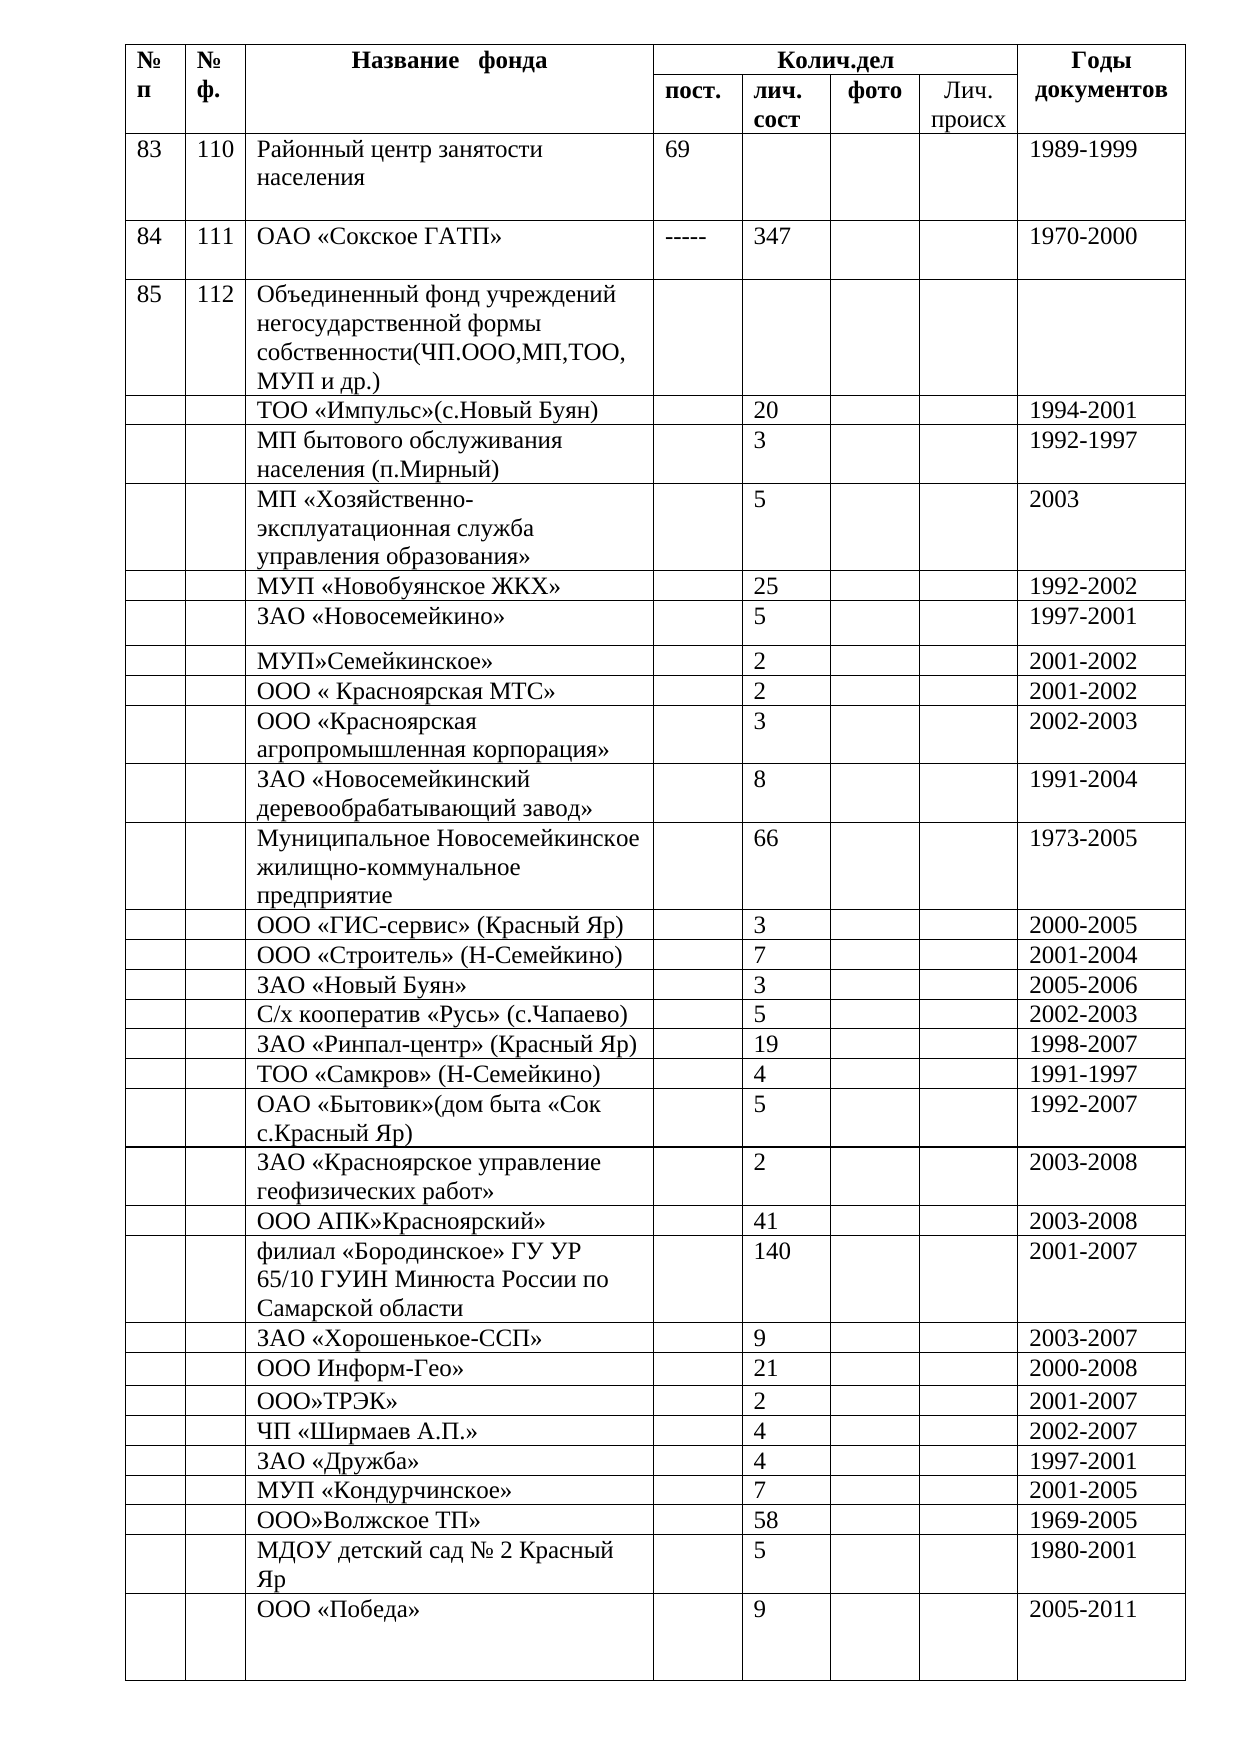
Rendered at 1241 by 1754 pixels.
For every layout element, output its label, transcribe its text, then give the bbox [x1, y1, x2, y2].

table_cell [920, 970, 1017, 998]
table_cell [831, 910, 919, 939]
table_cell 5 [743, 1535, 830, 1593]
table_cell [920, 1236, 1017, 1322]
table_cell 5 [743, 1089, 830, 1146]
table_cell 58 [743, 1505, 830, 1534]
table_cell [831, 1535, 919, 1593]
table_cell [186, 1416, 245, 1445]
table_cell [186, 764, 245, 822]
table_cell [186, 601, 245, 645]
table_cell [831, 646, 919, 675]
table_cell [920, 676, 1017, 705]
table_cell ЗАО «Новосемейкинский деревообрабатывающий завод» [246, 764, 653, 822]
table_cell 2002-2003 [1018, 1000, 1185, 1028]
table_cell 2001-2002 [1018, 646, 1185, 675]
table_cell ООО «Строитель» (Н-Семейкино) [246, 940, 653, 969]
table_cell [654, 1353, 742, 1385]
table_cell [654, 764, 742, 822]
table_cell 111 [186, 221, 245, 278]
table_cell ОАО «Сокское ГАТП» [246, 221, 653, 278]
table_cell Колич.дел [654, 45, 1017, 74]
table_cell 83 [126, 134, 185, 220]
table_cell [831, 1059, 919, 1088]
table_cell [126, 1476, 185, 1504]
table_cell 20 [743, 396, 830, 424]
table_cell [654, 601, 742, 645]
table_cell 4 [743, 1059, 830, 1088]
table_cell 2002-2007 [1018, 1416, 1185, 1445]
table_cell ЧП «Ширмаев А.П.» [246, 1416, 653, 1445]
table_cell [920, 1535, 1017, 1593]
table_cell 1997-2001 [1018, 601, 1185, 645]
table_cell [831, 706, 919, 763]
table_cell филиал «Бородинское» ГУ УР 65/10 ГУИН Минюста России по Самарской области [246, 1236, 653, 1322]
table_cell [831, 1446, 919, 1474]
table_cell ЗАО «Ринпал-центр» (Красный Яр) [246, 1029, 653, 1058]
table_cell [186, 676, 245, 705]
table_cell ----- [654, 221, 742, 278]
table_cell [654, 1476, 742, 1504]
table_cell [920, 1059, 1017, 1088]
table_cell [186, 484, 245, 570]
table_cell [831, 823, 919, 909]
table_cell 1992-2002 [1018, 571, 1185, 600]
table_cell [920, 1089, 1017, 1146]
table_cell [126, 1323, 185, 1352]
table_cell [186, 1029, 245, 1058]
table_cell [920, 910, 1017, 939]
table_cell 25 [743, 571, 830, 600]
table_cell [186, 1236, 245, 1322]
table_cell [654, 280, 742, 394]
table_cell [831, 1594, 919, 1680]
table_cell 1989-1999 [1018, 134, 1185, 220]
table_cell 1992-2007 [1018, 1089, 1185, 1146]
table_cell [654, 646, 742, 675]
table_cell [126, 1416, 185, 1445]
table_cell 2001-2007 [1018, 1236, 1185, 1322]
table_cell 41 [743, 1206, 830, 1235]
table_cell [126, 646, 185, 675]
table_cell [920, 823, 1017, 909]
table_cell [920, 134, 1017, 220]
table_cell МП бытового обслуживания населения (п.Мирный) [246, 425, 653, 483]
table_cell 1980-2001 [1018, 1535, 1185, 1593]
table_cell [126, 1029, 185, 1058]
table_cell [186, 1386, 245, 1415]
table_cell [920, 1476, 1017, 1504]
table_cell [186, 646, 245, 675]
table_cell [126, 601, 185, 645]
table_cell [831, 425, 919, 483]
table_cell 110 [186, 134, 245, 220]
table_cell [654, 823, 742, 909]
table_cell 1994-2001 [1018, 396, 1185, 424]
table_cell [126, 1594, 185, 1680]
table_cell лич. сост [743, 75, 830, 133]
table_cell [831, 1000, 919, 1028]
table_cell [654, 425, 742, 483]
table_cell ЗАО «Красноярское управление геофизических работ» [246, 1148, 653, 1205]
table_cell ООО «Красноярская агропромышленная корпорация» [246, 706, 653, 763]
table_cell [126, 484, 185, 570]
table_cell [920, 1416, 1017, 1445]
table_cell 112 [186, 280, 245, 394]
table_cell [831, 1476, 919, 1504]
table_cell ЗАО «Хорошенькое-ССП» [246, 1323, 653, 1352]
table_cell 1969-2005 [1018, 1505, 1185, 1534]
table_cell МП «Хозяйственно-эксплуатационная служба управления образования» [246, 484, 653, 570]
table_cell [831, 1505, 919, 1534]
table_cell ТОО «Самкров» (Н-Семейкино) [246, 1059, 653, 1088]
table_cell 2000-2008 [1018, 1353, 1185, 1385]
table_cell [654, 1386, 742, 1415]
table_cell [126, 396, 185, 424]
table_cell С/х кооператив «Русь» (с.Чапаево) [246, 1000, 653, 1028]
table_cell [831, 940, 919, 969]
table_cell 2 [743, 1148, 830, 1205]
table_cell [920, 706, 1017, 763]
table_cell [126, 1059, 185, 1088]
table_cell [186, 1089, 245, 1146]
table_cell [126, 1446, 185, 1474]
table_cell 4 [743, 1416, 830, 1445]
table_cell Годы документов [1018, 45, 1185, 133]
table_cell 3 [743, 706, 830, 763]
table_cell [126, 764, 185, 822]
table_cell ЗАО «Дружба» [246, 1446, 653, 1474]
table_cell пост. [654, 75, 742, 133]
table_cell 1992-1997 [1018, 425, 1185, 483]
table_cell 1997-2001 [1018, 1446, 1185, 1474]
table_cell 8 [743, 764, 830, 822]
table_cell [654, 676, 742, 705]
table_cell [920, 1594, 1017, 1680]
table_cell 2003-2008 [1018, 1206, 1185, 1235]
table_cell [186, 1059, 245, 1088]
table_cell [831, 484, 919, 570]
table_cell 66 [743, 823, 830, 909]
table_cell [654, 1446, 742, 1474]
table_cell [126, 1206, 185, 1235]
table_cell 3 [743, 425, 830, 483]
table_cell [126, 1535, 185, 1593]
table_cell 1991-2004 [1018, 764, 1185, 822]
table_cell 2003-2008 [1018, 1148, 1185, 1205]
table_cell [654, 940, 742, 969]
table_cell [920, 646, 1017, 675]
table_cell [831, 1353, 919, 1385]
table_cell [126, 1000, 185, 1028]
table_cell 7 [743, 1476, 830, 1504]
table_cell [186, 1535, 245, 1593]
table_cell 5 [743, 1000, 830, 1028]
table_cell [126, 1089, 185, 1146]
table_cell [831, 1029, 919, 1058]
table_cell [920, 601, 1017, 645]
table_cell Муниципальное Новосемейкинское жилищно-коммунальное предприятие [246, 823, 653, 909]
table_cell [831, 1416, 919, 1445]
table_cell 19 [743, 1029, 830, 1058]
table_cell № ф. [186, 45, 245, 133]
table_cell [920, 221, 1017, 278]
table_cell [126, 425, 185, 483]
table_cell [186, 425, 245, 483]
table_cell 2001-2007 [1018, 1386, 1185, 1415]
table_cell [126, 910, 185, 939]
table_cell [920, 1386, 1017, 1415]
table_cell [186, 823, 245, 909]
table_cell МУП «Новобуянское ЖКХ» [246, 571, 653, 600]
table_cell [654, 484, 742, 570]
table_cell [831, 280, 919, 394]
table_cell 2002-2003 [1018, 706, 1185, 763]
table_cell Название фонда [246, 45, 653, 133]
table_cell [920, 484, 1017, 570]
table_cell [126, 676, 185, 705]
table_cell [743, 134, 830, 220]
table_cell ООО « Красноярская МТС» [246, 676, 653, 705]
table_cell [186, 396, 245, 424]
table_cell [831, 601, 919, 645]
table_cell [831, 221, 919, 278]
table_cell МУП «Кондурчинское» [246, 1476, 653, 1504]
table_cell [831, 764, 919, 822]
table_cell 2003 [1018, 484, 1185, 570]
table_cell 1970-2000 [1018, 221, 1185, 278]
table_cell [654, 1323, 742, 1352]
table_cell 5 [743, 484, 830, 570]
table_cell [920, 1029, 1017, 1058]
table_cell [186, 706, 245, 763]
table_cell 9 [743, 1323, 830, 1352]
table_cell [186, 910, 245, 939]
table_cell [186, 1206, 245, 1235]
table_cell [126, 970, 185, 998]
table_cell ООО «ГИС-сервис» (Красный Яр) [246, 910, 653, 939]
table_cell Районный центр занятости населения [246, 134, 653, 220]
table_cell 140 [743, 1236, 830, 1322]
table_cell [654, 1148, 742, 1205]
table_cell 2001-2002 [1018, 676, 1185, 705]
table_cell [831, 1206, 919, 1235]
table_cell [654, 1594, 742, 1680]
table_cell [126, 1386, 185, 1415]
table_cell [186, 1148, 245, 1205]
table_cell [920, 571, 1017, 600]
table_cell [920, 1353, 1017, 1385]
table_cell [654, 1206, 742, 1235]
table_cell [654, 1059, 742, 1088]
table_cell 4 [743, 1446, 830, 1474]
table_cell МДОУ детский сад № 2 Красный Яр [246, 1535, 653, 1593]
table_cell [186, 571, 245, 600]
table_cell 2003-2007 [1018, 1323, 1185, 1352]
table_cell [126, 823, 185, 909]
table_cell [831, 134, 919, 220]
table_cell [920, 1446, 1017, 1474]
table_cell [654, 706, 742, 763]
table_cell МУП»Семейкинское» [246, 646, 653, 675]
table_cell 1991-1997 [1018, 1059, 1185, 1088]
table_cell [920, 940, 1017, 969]
table_cell ТОО «Импульс»(с.Новый Буян) [246, 396, 653, 424]
table_cell [654, 970, 742, 998]
table_cell 1998-2007 [1018, 1029, 1185, 1058]
table_cell Объединенный фонд учреждений негосударственной формы собственности(ЧП.ООО,МП,ТОО,МУП и др.) [246, 280, 653, 394]
table_cell [654, 1416, 742, 1445]
table_cell [126, 571, 185, 600]
table_cell [831, 1089, 919, 1146]
table_cell 84 [126, 221, 185, 278]
table_cell № п [126, 45, 185, 133]
table_cell [654, 1089, 742, 1146]
table_cell 2 [743, 1386, 830, 1415]
table_cell [654, 1029, 742, 1058]
table_cell [920, 1505, 1017, 1534]
table_cell ООО»ТРЭК» [246, 1386, 653, 1415]
table_cell [831, 1236, 919, 1322]
table_cell ЗАО «Новый Буян» [246, 970, 653, 998]
table_cell ЗАО «Новосемейкино» [246, 601, 653, 645]
table_cell [743, 280, 830, 394]
table_cell [920, 425, 1017, 483]
table_cell [186, 940, 245, 969]
table_cell 7 [743, 940, 830, 969]
table_cell [126, 706, 185, 763]
table_cell [654, 1236, 742, 1322]
table_cell [831, 1386, 919, 1415]
table_cell ООО»Волжское ТП» [246, 1505, 653, 1534]
table_cell 2005-2011 [1018, 1594, 1185, 1680]
table_cell [831, 1323, 919, 1352]
table_cell [654, 1535, 742, 1593]
table_cell [186, 1476, 245, 1504]
table_cell 1973-2005 [1018, 823, 1185, 909]
table_cell [1018, 280, 1185, 394]
table_cell 2001-2004 [1018, 940, 1185, 969]
table_cell ООО «Победа» [246, 1594, 653, 1680]
table_cell 85 [126, 280, 185, 394]
table_cell [654, 910, 742, 939]
table_cell 2001-2005 [1018, 1476, 1185, 1504]
table_cell 21 [743, 1353, 830, 1385]
table_cell 5 [743, 601, 830, 645]
table_cell [920, 280, 1017, 394]
table_cell 2000-2005 [1018, 910, 1185, 939]
table_cell 3 [743, 910, 830, 939]
table_cell [920, 1323, 1017, 1352]
table_cell [186, 970, 245, 998]
table_cell 69 [654, 134, 742, 220]
table_cell [126, 1148, 185, 1205]
table_cell [186, 1594, 245, 1680]
table_cell [654, 1505, 742, 1534]
table_cell [831, 676, 919, 705]
table_cell 2005-2006 [1018, 970, 1185, 998]
table_cell [831, 396, 919, 424]
table_cell [831, 571, 919, 600]
table_cell [186, 1000, 245, 1028]
table_cell фото [831, 75, 919, 133]
table_cell ООО Информ-Гео» [246, 1353, 653, 1385]
table_cell ООО АПК»Красноярский» [246, 1206, 653, 1235]
table_cell [831, 970, 919, 998]
table_cell 347 [743, 221, 830, 278]
table_cell 2 [743, 676, 830, 705]
table_cell 3 [743, 970, 830, 998]
table_cell [920, 764, 1017, 822]
table_cell [186, 1446, 245, 1474]
table_cell Лич. происх [920, 75, 1017, 133]
table_cell [186, 1323, 245, 1352]
table_cell [920, 396, 1017, 424]
table_cell [654, 396, 742, 424]
table_cell [920, 1000, 1017, 1028]
table_cell 9 [743, 1594, 830, 1680]
table_cell [126, 1353, 185, 1385]
table_cell [126, 940, 185, 969]
table_cell [186, 1353, 245, 1385]
table_cell [831, 1148, 919, 1205]
table_cell [654, 571, 742, 600]
table_cell [920, 1206, 1017, 1235]
table_cell [126, 1236, 185, 1322]
table_cell [654, 1000, 742, 1028]
table_cell [920, 1148, 1017, 1205]
table_cell [126, 1505, 185, 1534]
table_cell 2 [743, 646, 830, 675]
table_cell ОАО «Бытовик»(дом быта «Сок с.Красный Яр) [246, 1089, 653, 1146]
table_cell [186, 1505, 245, 1534]
